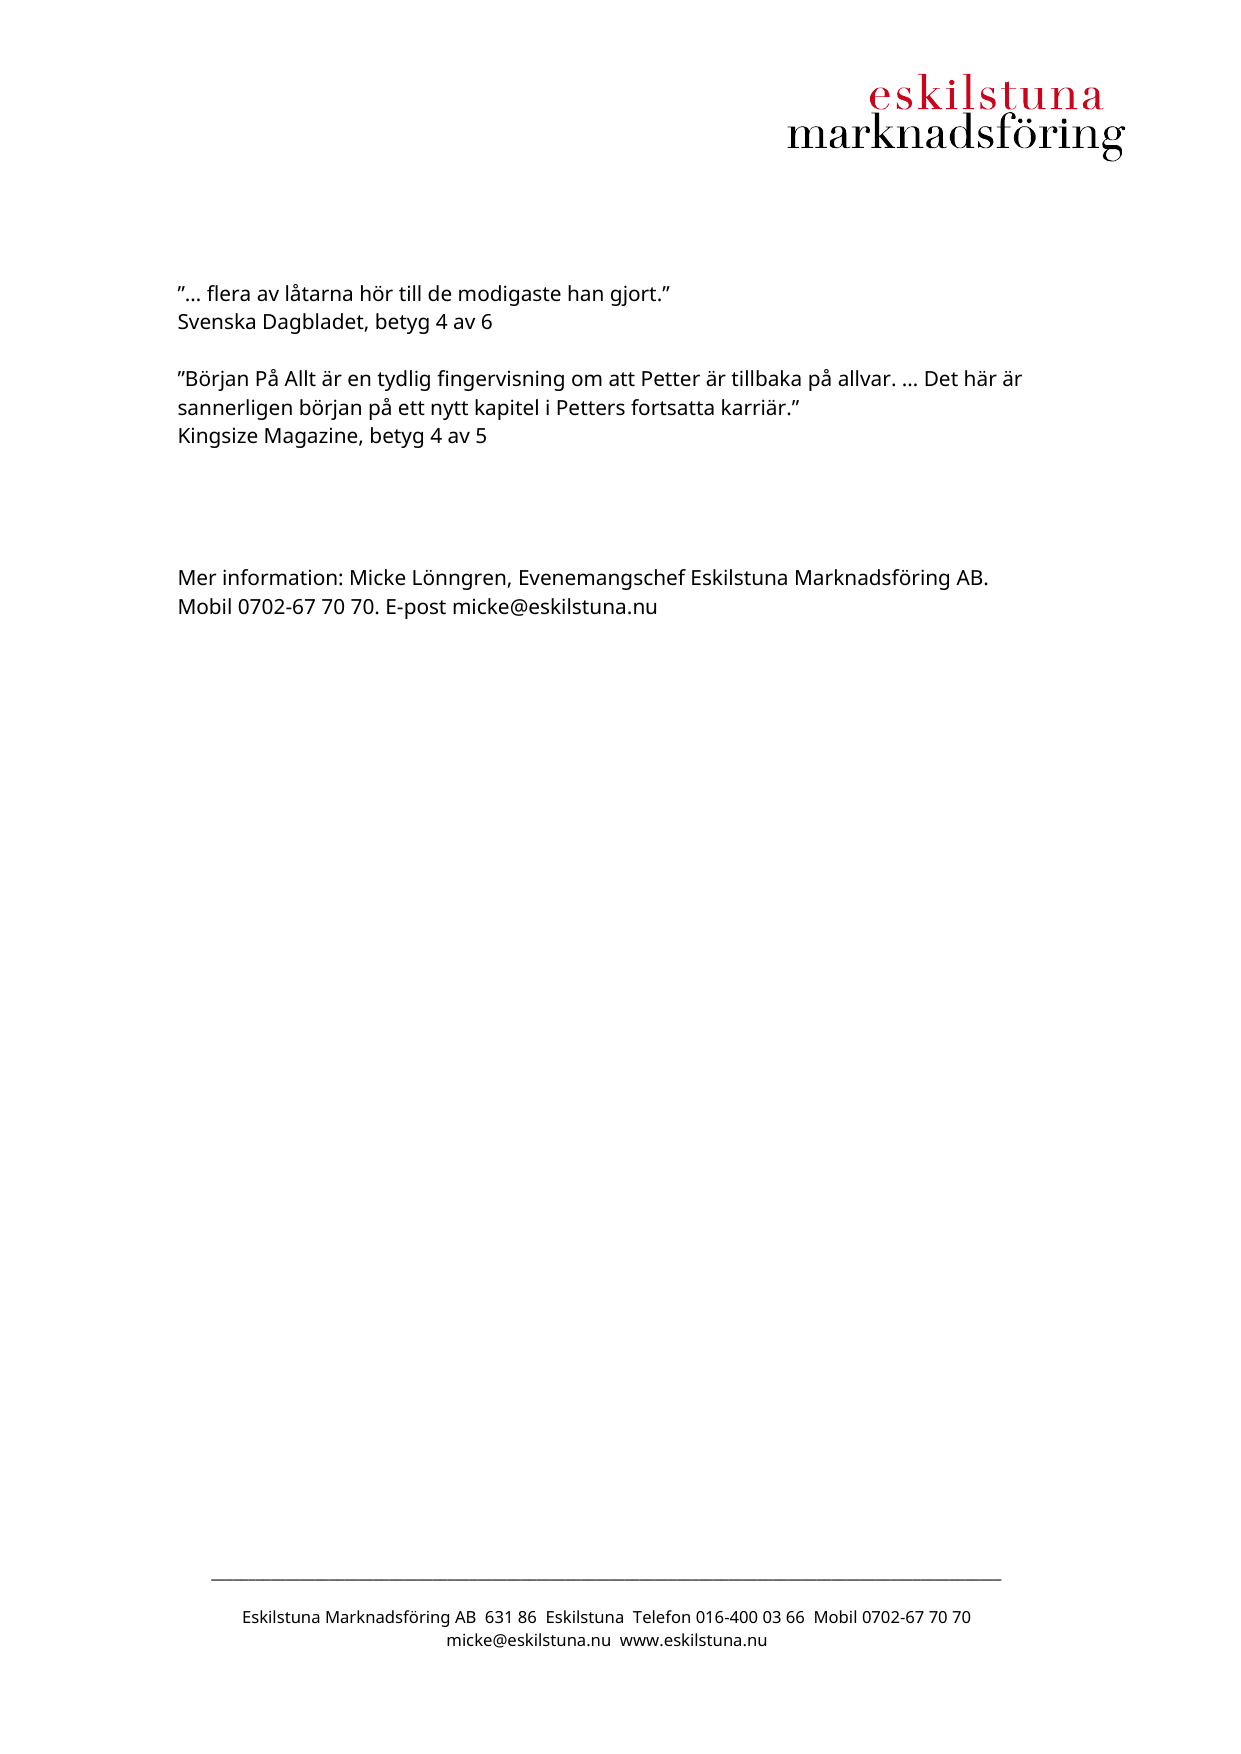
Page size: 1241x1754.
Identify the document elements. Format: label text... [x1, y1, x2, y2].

text Mobil 0702-67 70 70. E-post micke@eskilstuna.nu [89, 592, 1125, 620]
text Svenska Dagbladet, betyg 4 av 6 [89, 307, 1125, 336]
text ”… flera av låtarna hör till de modigaste han gjort.” [89, 279, 1125, 307]
text Mer information: Micke Lönngren, Evenemangschef Eskilstuna Marknadsföring AB. [89, 563, 1125, 592]
text Kingsize Magazine, betyg 4 av 5 [89, 421, 1125, 450]
text ”Början På Allt är en tydlig fingervisning om att Petter är tillbaka på allvar. … Det här är sannerligen början på ett nytt kapitel i Petters fortsatta karriär.” [177, 364, 1125, 421]
